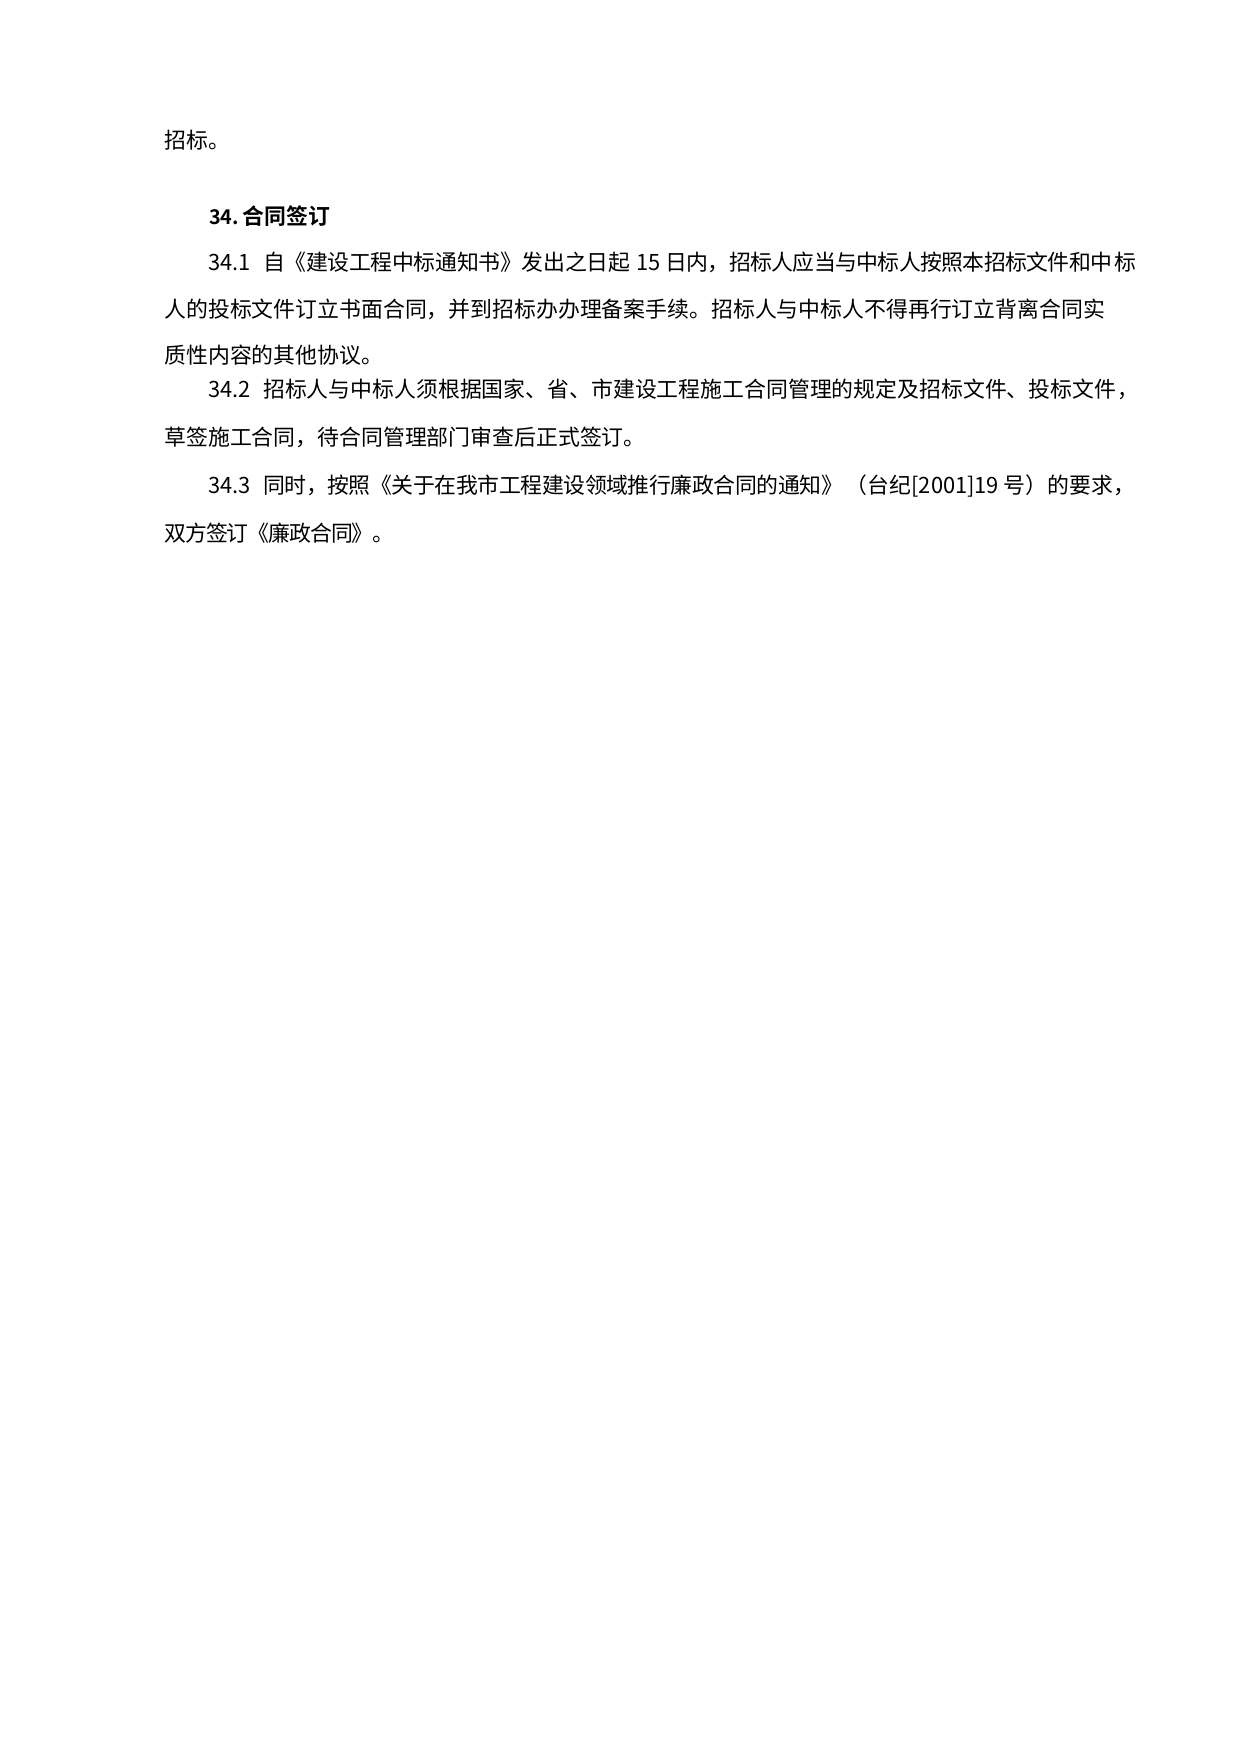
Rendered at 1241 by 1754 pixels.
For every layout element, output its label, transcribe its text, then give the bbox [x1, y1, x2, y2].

text 质性内容的其他协议。 [164, 338, 1186, 370]
subtitle 合同签订 [209, 199, 1186, 230]
list 自《建设工程中标通知书》发出之日起 15 日内，招标人应当与中标人按照本招标文件和中标人的投标文件订立书面合同，并到招标办办理备案手续。招标人与中标人不得再行订立背离合同实 [164, 245, 1136, 323]
list 同时，按照《关于在我市工程建设领域推行廉政合同的通知》（台纪[2001]19 号）的要求， 双方签订《廉政合同》。 [164, 468, 1136, 547]
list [164, 123, 1136, 155]
list 招标人与中标人须根据国家、省、市建设工程施工合同管理的规定及招标文件、投标文件， 草签施工合同，待合同管理部门审查后正式签订。 [164, 372, 1138, 452]
